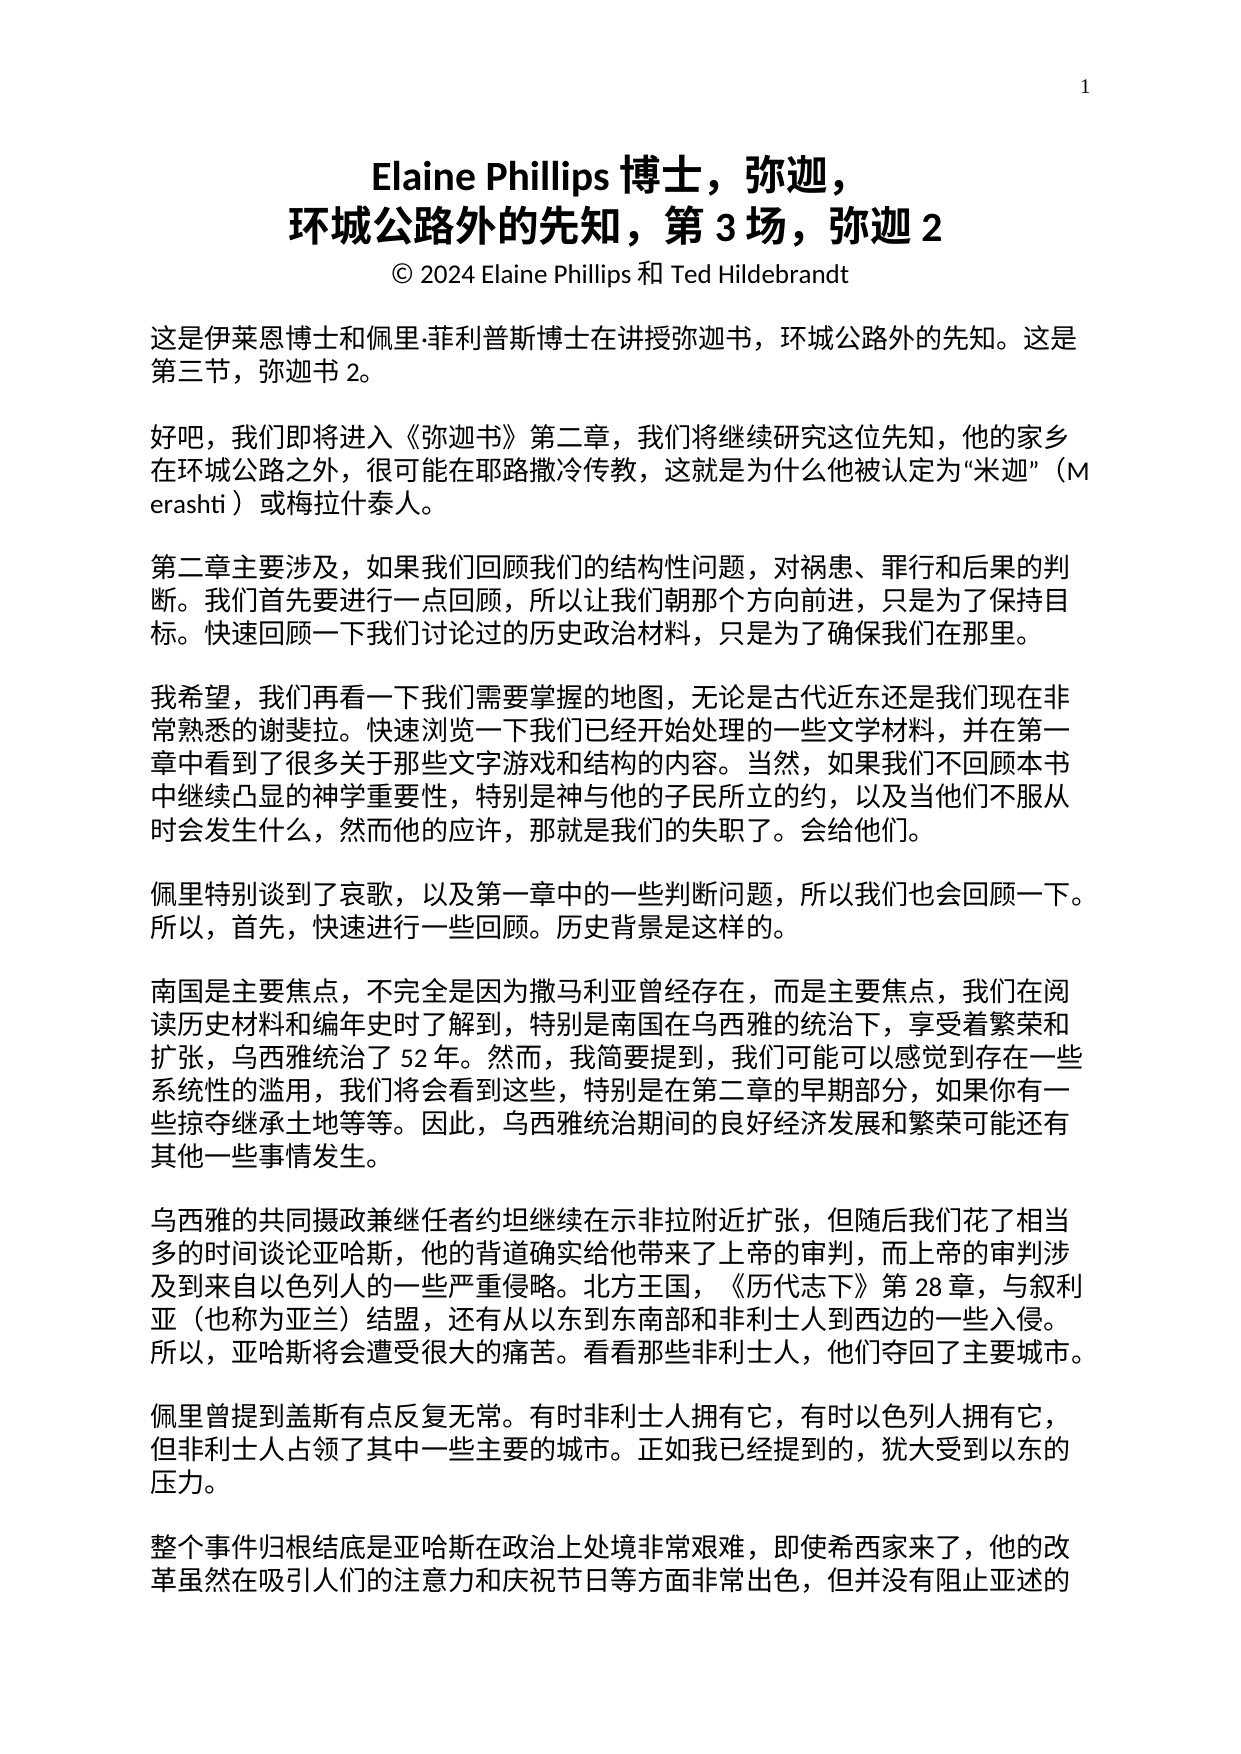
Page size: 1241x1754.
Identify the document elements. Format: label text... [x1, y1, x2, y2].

text 我希望，我们再看一下我们需要掌握的地图，无论是古代近东还是我们现在非常熟悉的谢斐拉。快速浏览一下我们已经开始处理的一些文学材料，并在第一章中看到了很多关于那些文字游戏和结构的内容。当然，如果我们不回顾本书中继续凸显的神学重要性，特别是神与他的子民所立的约，以及当他们不服从时会发生什么，然而他的应许，那就是我们的失职了。会给他们。 [150, 682, 1090, 847]
text 好吧，我们即将进入《弥迦书》第二章，我们将继续研究这位先知，他的家乡在环城公路之外，很可能在耶路撒冷传教，这就是为什么他被认定为“米迦”（Merashti ）或梅拉什泰人。 [150, 421, 1090, 520]
text 南国是主要焦点，不完全是因为撒马利亚曾经存在，而是主要焦点，我们在阅读历史材料和编年史时了解到，特别是南国在乌西雅的统治下，享受着繁荣和扩张，乌西雅统治了 52 年。然而，我简要提到，我们可能可以感觉到存在一些系统性的滥用，我们将会看到这些，特别是在第二章的早期部分，如果你有一些掠夺继承土地等等。因此，乌西雅统治期间的良好经济发展和繁荣可能还有其他一些事情发生。 [150, 975, 1090, 1173]
text Elaine Phillips 博士，弥迦， 环城公路外的先知，第 3 场，弥迦 2 © 2024 Elaine Phillips 和 Ted Hildebrandt [150, 150, 1090, 291]
text 佩里特别谈到了哀歌，以及第一章中的一些判断问题，所以我们也会回顾一下。所以，首先，快速进行一些回顾。历史背景是这样的。 [150, 878, 1090, 944]
text 乌西雅的共同摄政兼继任者约坦继续在示非拉附近扩张，但随后我们花了相当多的时间谈论亚哈斯，他的背道确实给他带来了上帝的审判，而上帝的审判涉及到来自以色列人的一些严重侵略。北方王国，《历代志下》第 28 章，与叙利亚（也称为亚兰）结盟，还有从以东到东南部和非利士人到西边的一些入侵。所以，亚哈斯将会遭受很大的痛苦。看看那些非利士人，他们夺回了主要城市。 [150, 1204, 1090, 1369]
text 佩里曾提到盖斯有点反复无常。有时非利士人拥有它，有时以色列人拥有它，但非利士人占领了其中一些主要的城市。正如我已经提到的，犹大受到以东的压力。 [150, 1401, 1090, 1499]
text 第二章主要涉及，如果我们回顾我们的结构性问题，对祸患、罪行和后果的判断。我们首先要进行一点回顾，所以让我们朝那个方向前进，只是为了保持目标。快速回顾一下我们讨论过的历史政治材料，只是为了确保我们在那里。 [150, 551, 1090, 650]
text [150, 1531, 1090, 1597]
text 这是伊莱恩博士和佩里·菲利普斯博士在讲授弥迦书，环城公路外的先知。这是第三节，弥迦书 2。 [150, 322, 1090, 388]
